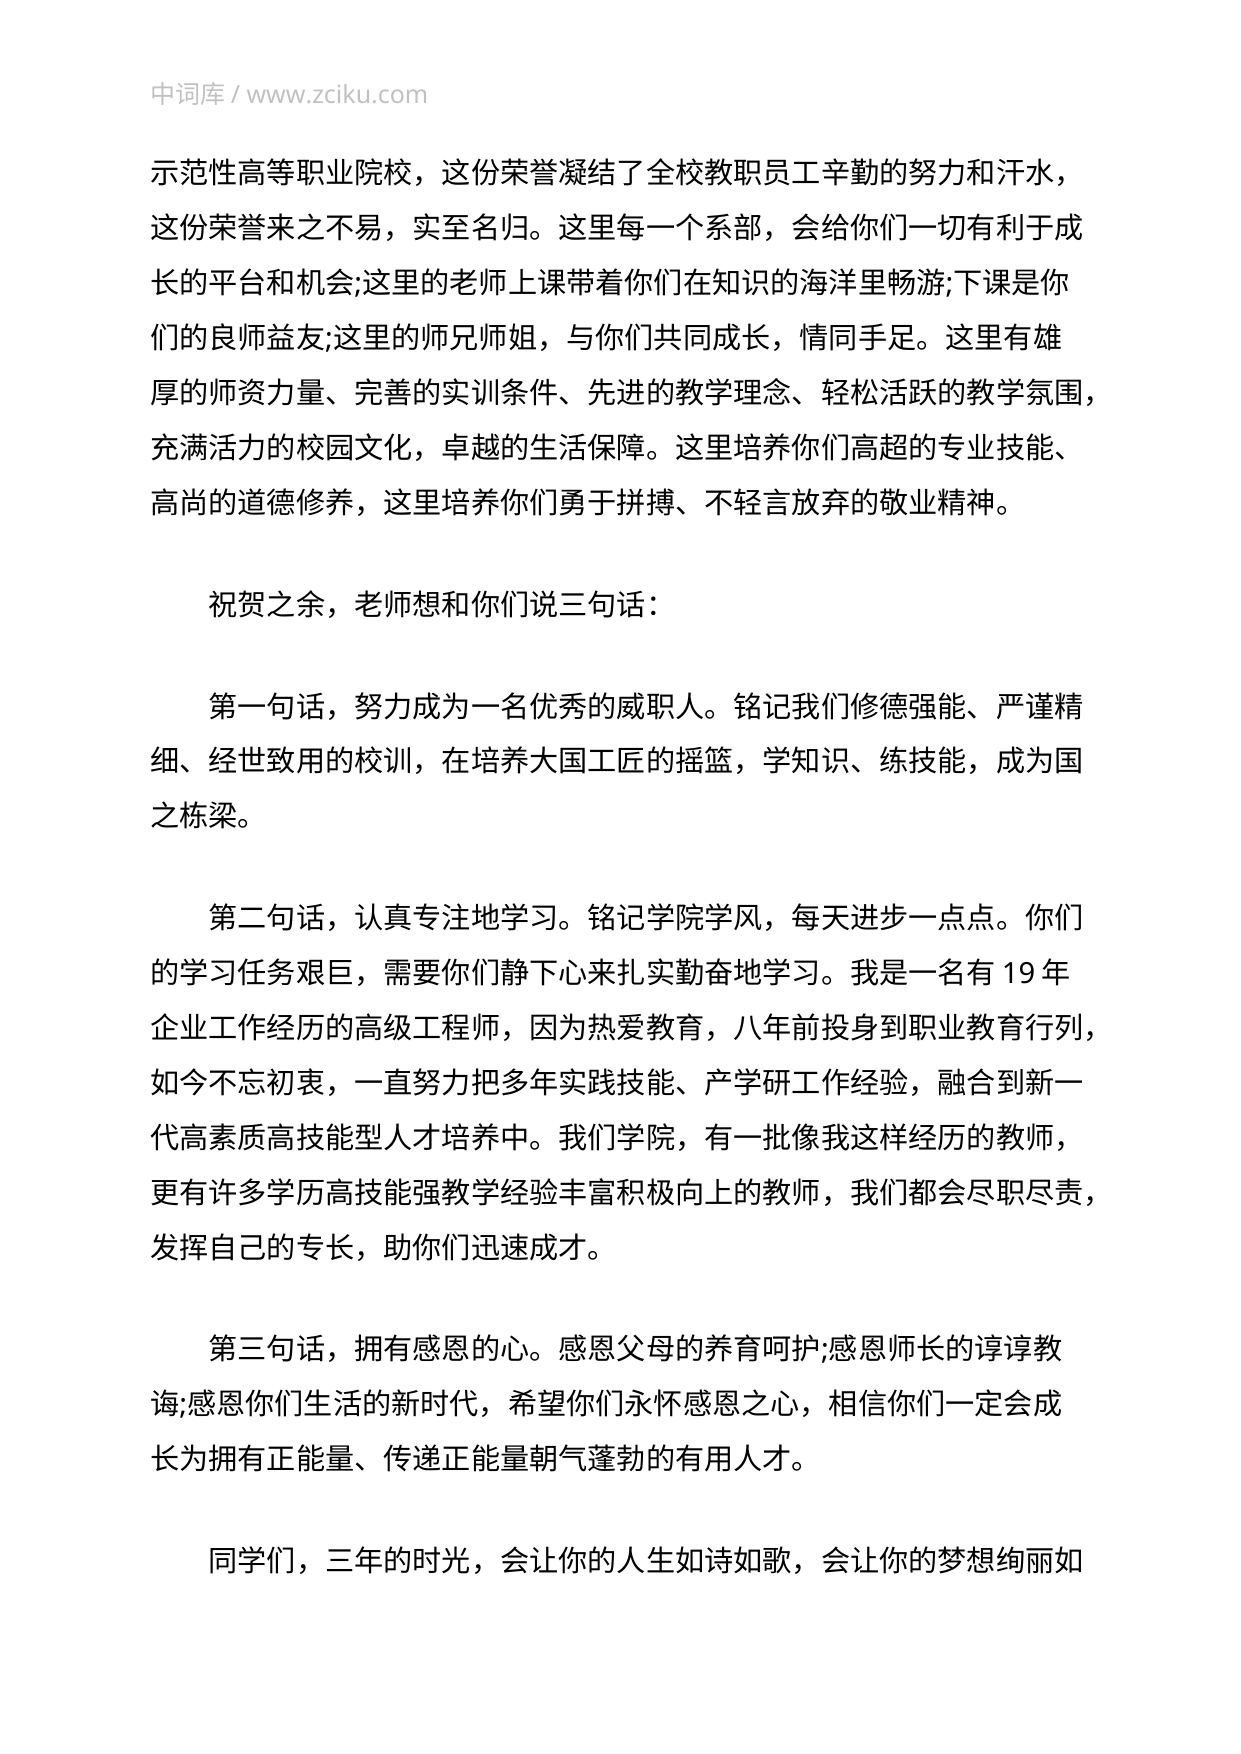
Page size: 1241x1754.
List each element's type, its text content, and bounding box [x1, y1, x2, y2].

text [150, 150, 1090, 522]
text 第二句话，认真专注地学习。铭记学院学风，每天进步一点点。你们的学习任务艰巨，需要你们静下心来扎实勤奋地学习。我是一名有19年企业工作经历的高级工程师，因为热爱教育，八年前投身到职业教育行列，如今不忘初衷，一直努力把多年实践技能、产学研工作经验，融合到新一代高素质高技能型人才培养中。我们学院，有一批像我这样经历的教师，更有许多学历高技能强教学经验丰富积极向上的教师，我们都会尽职尽责，发挥自己的专长，助你们迅速成才。 [150, 895, 1090, 1266]
text 第三句话，拥有感恩的心。感恩父母的养育呵护;感恩师长的谆谆教诲;感恩你们生活的新时代，希望你们永怀感恩之心，相信你们一定会成长为拥有正能量、传递正能量朝气蓬勃的有用人才。 [150, 1326, 1090, 1478]
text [150, 1538, 1090, 1580]
text 祝贺之余，老师想和你们说三句话： [150, 581, 1090, 624]
text 第一句话，努力成为一名优秀的威职人。铭记我们修德强能、严谨精细、经世致用的校训，在培养大国工匠的摇篮，学知识、练技能，成为国之栋梁。 [150, 683, 1090, 835]
